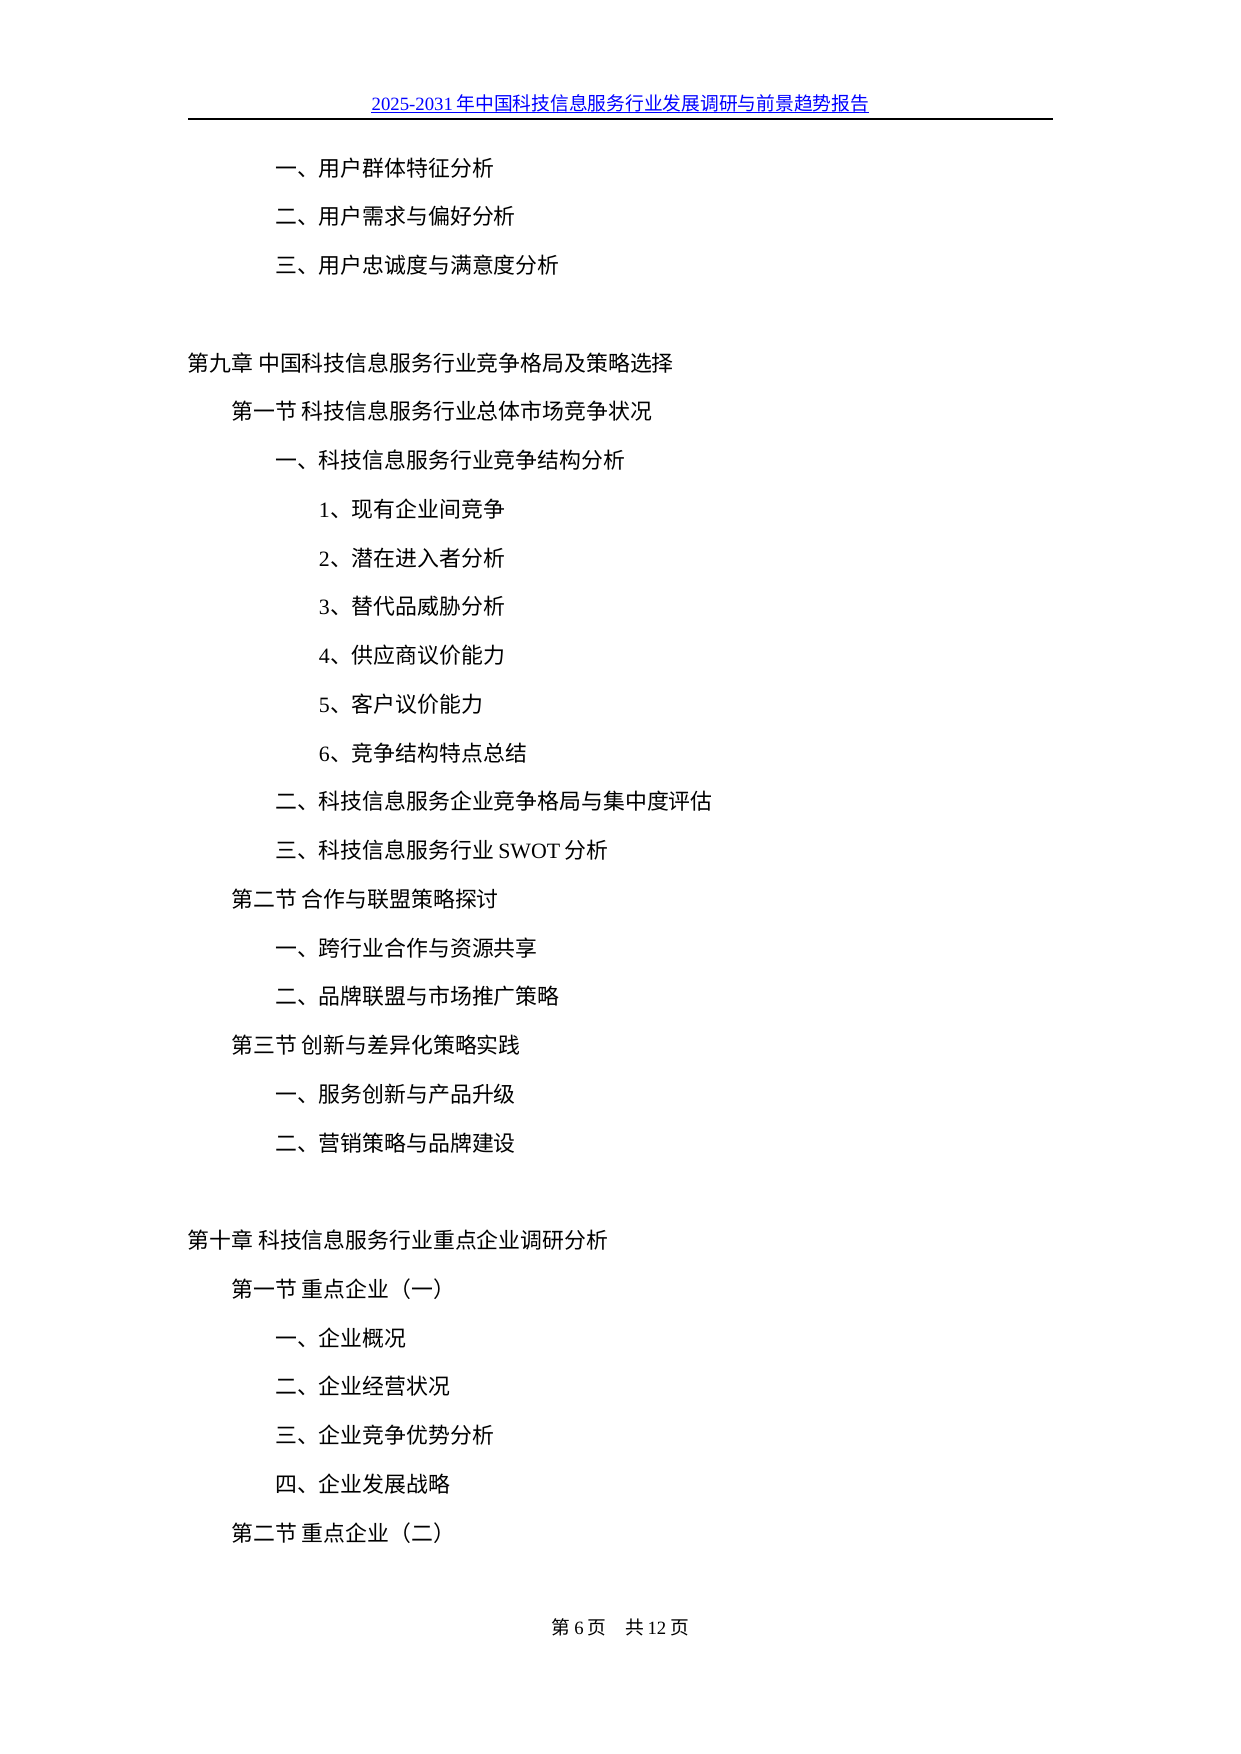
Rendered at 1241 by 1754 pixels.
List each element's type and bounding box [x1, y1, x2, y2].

text [187, 150, 1053, 1548]
